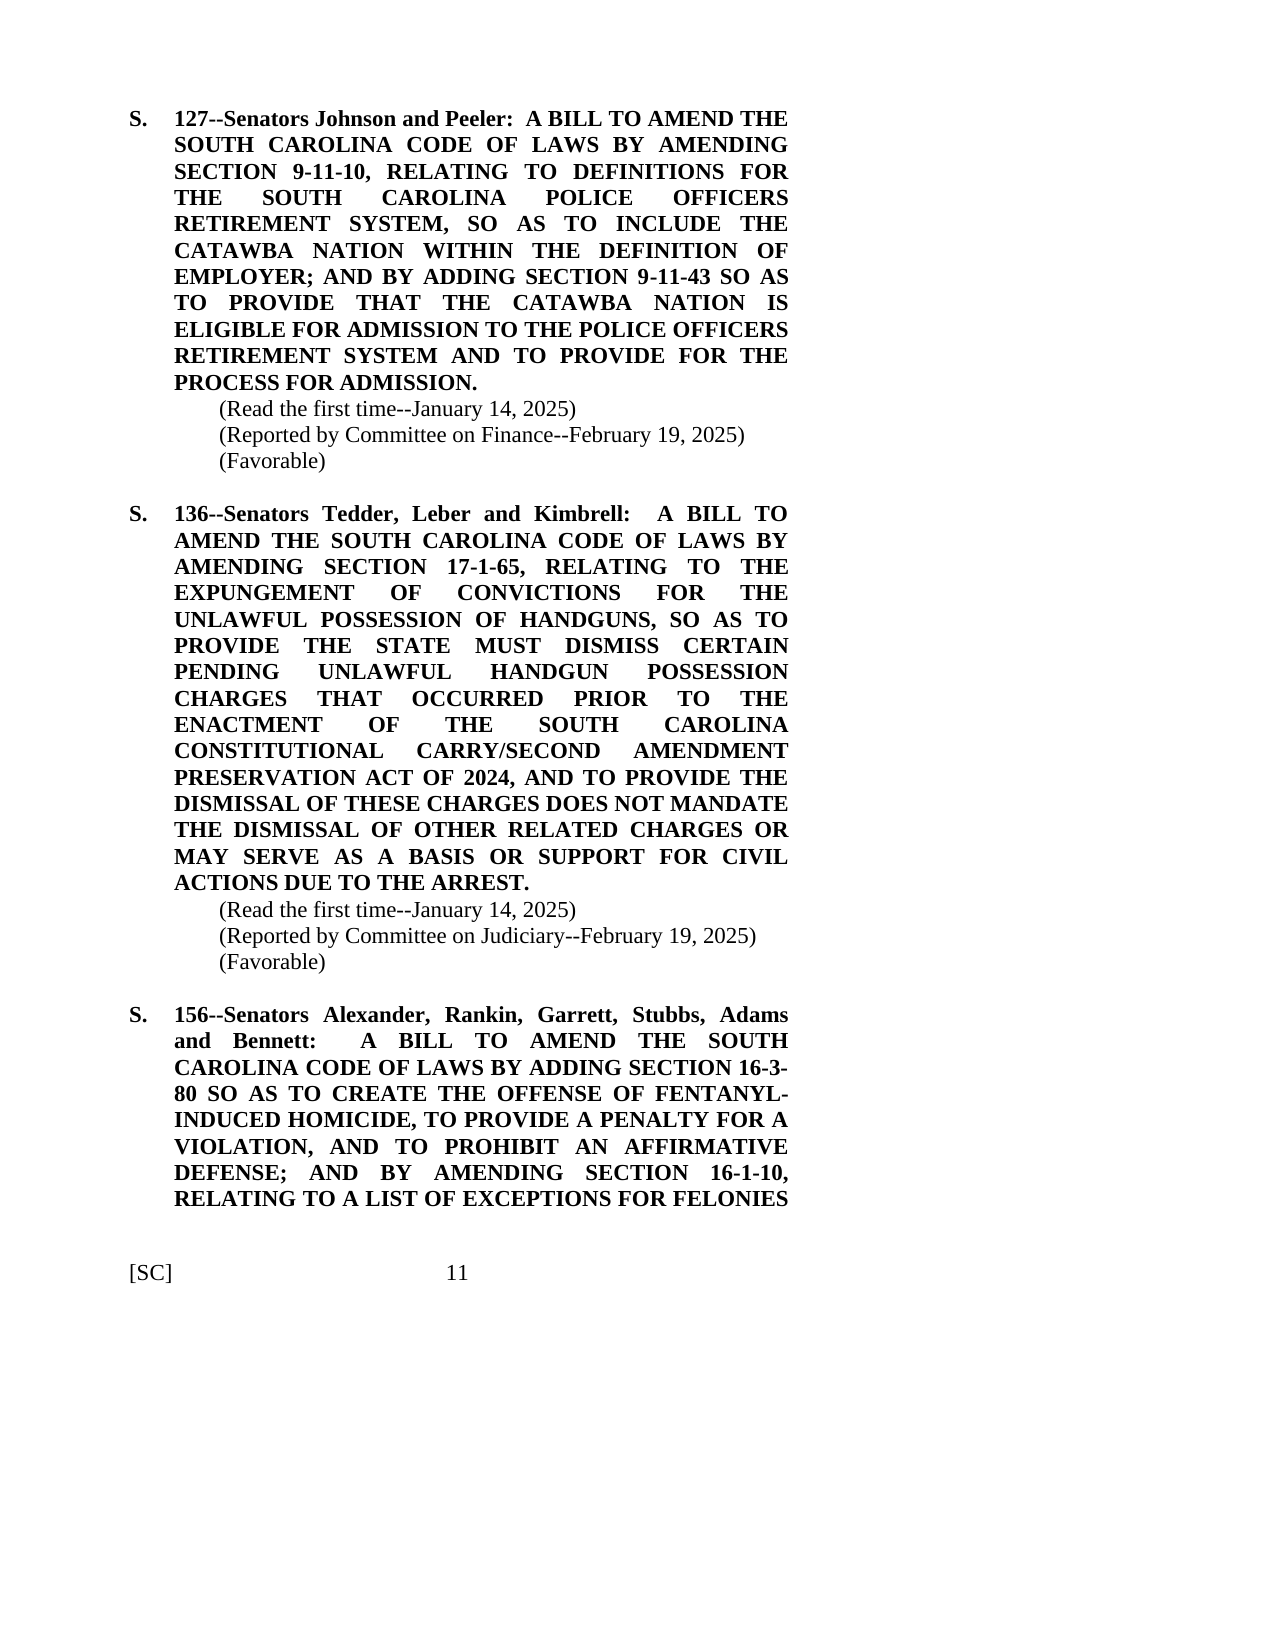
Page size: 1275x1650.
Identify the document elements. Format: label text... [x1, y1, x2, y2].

text (Favorable) [219, 448, 789, 474]
title S. 136--Senators Tedder, Leber and Kimbrell: A BILL TO AMEND THE SOUTH CAROLINA CODE OF LAWS BY AMENDING SECTION 17‑1‑65, RELATING TO THE EXPUNGEMENT OF CONVICTIONS FOR THE UNLAWFUL POSSESSION OF HANDGUNS, SO AS TO PROVIDE THE STATE MUST DISMISS CERTAIN PENDING UNLAWFUL HANDGUN POSSESSION CHARGES THAT OCCURRED PRIOR TO THE ENACTMENT OF THE SOUTH CAROLINA CONSTITUTIONAL CARRY/SECOND AMENDMENT PRESERVATION ACT OF 2024, AND TO PROVIDE THE DISMISSAL OF THESE CHARGES DOES NOT MANDATE THE DISMISSAL OF OTHER RELATED CHARGES OR MAY SERVE AS A BASIS OR SUPPORT FOR CIVIL ACTIONS DUE TO THE ARREST. [129, 500, 789, 896]
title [129, 1001, 789, 1238]
text (Reported by Committee on Judiciary--February 19, 2025) [219, 922, 789, 948]
text (Read the first time--January 14, 2025) [219, 395, 789, 421]
text (Favorable) [219, 948, 789, 975]
title S. 127--Senators Johnson and Peeler: A BILL TO AMEND THE SOUTH CAROLINA CODE OF LAWS BY AMENDING SECTION 9‑11‑10, RELATING TO DEFINITIONS FOR THE SOUTH CAROLINA POLICE OFFICERS RETIREMENT SYSTEM, SO AS TO INCLUDE THE CATAWBA NATION WITHIN THE DEFINITION OF EMPLOYER; AND BY ADDING SECTION 9‑11‑43 SO AS TO PROVIDE THAT THE CATAWBA NATION IS ELIGIBLE FOR ADMISSION TO THE POLICE OFFICERS RETIREMENT SYSTEM AND TO PROVIDE FOR THE PROCESS FOR ADMISSION. [129, 105, 789, 395]
text (Reported by Committee on Finance--February 19, 2025) [219, 421, 789, 448]
text (Read the first time--January 14, 2025) [219, 896, 789, 922]
